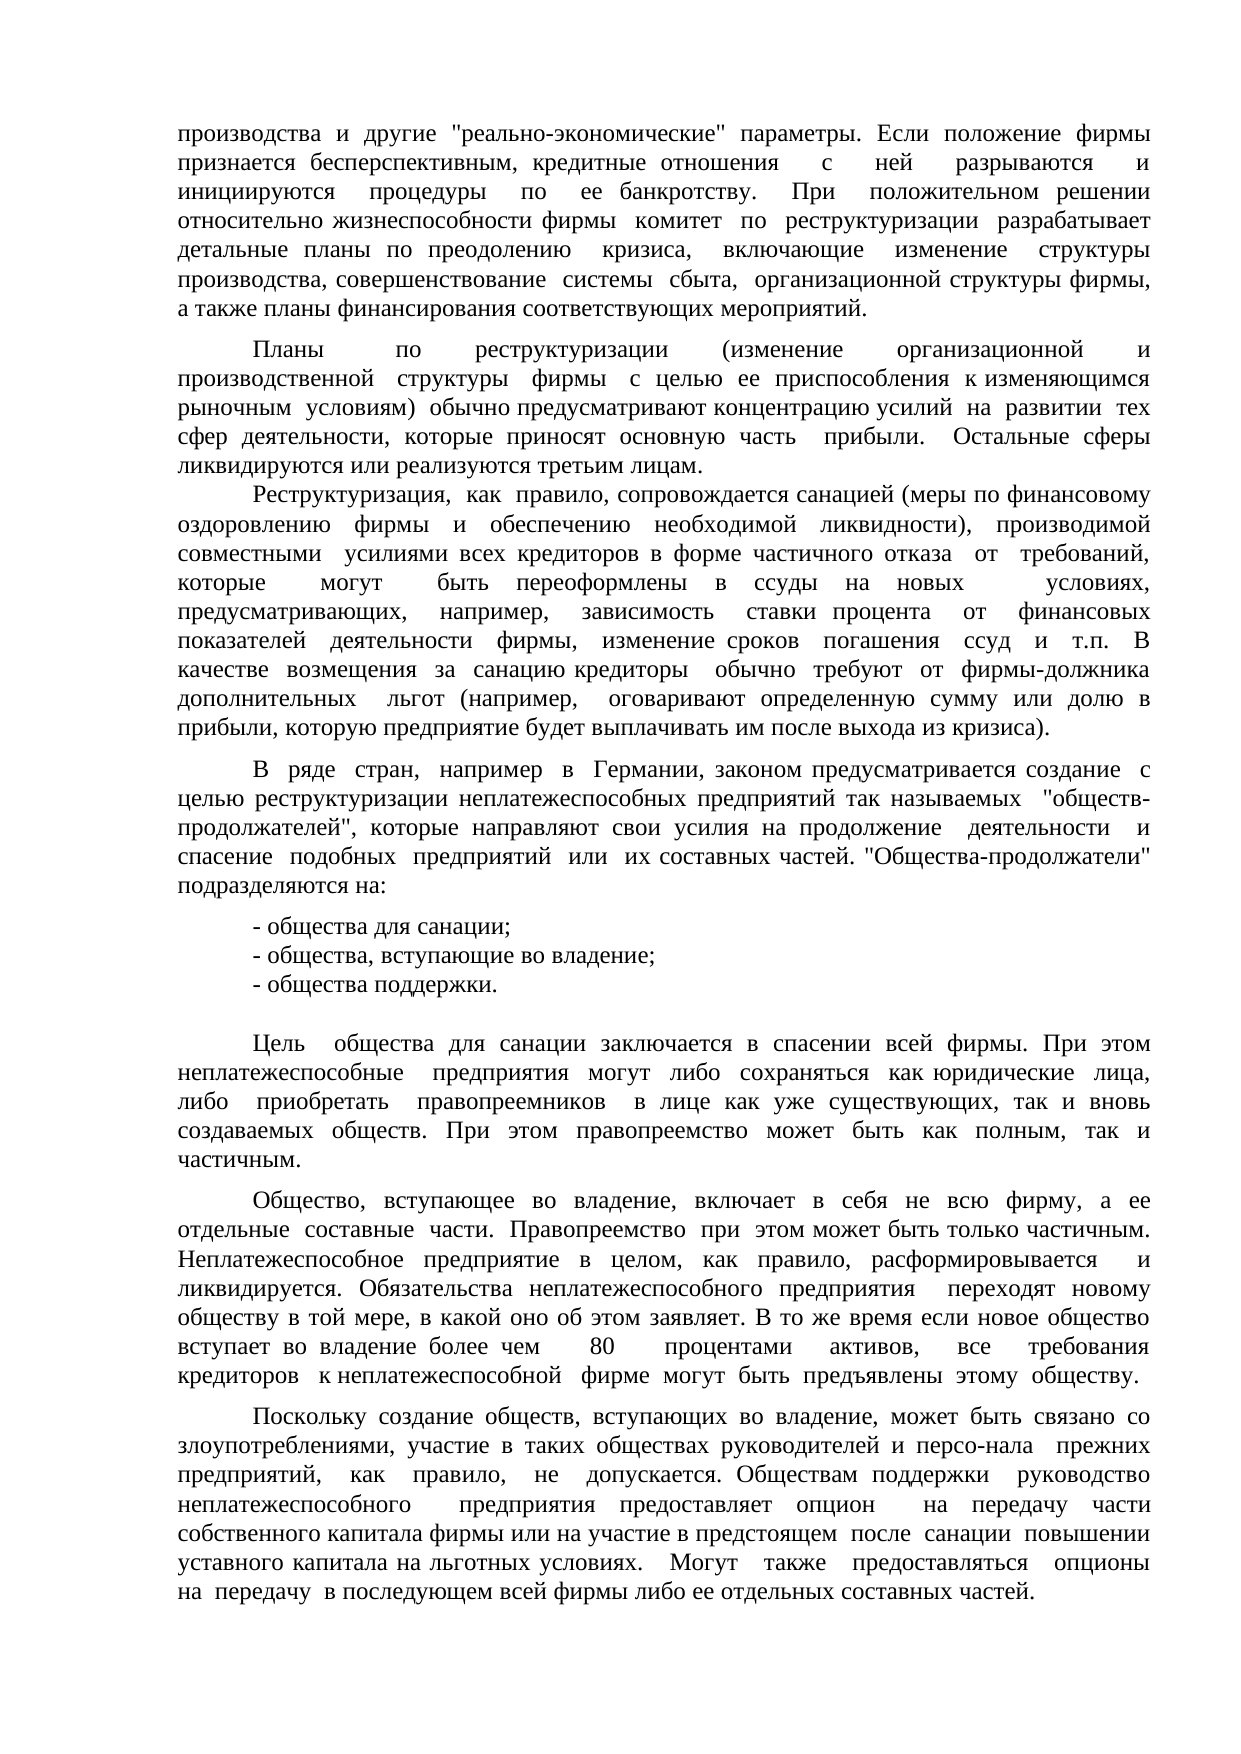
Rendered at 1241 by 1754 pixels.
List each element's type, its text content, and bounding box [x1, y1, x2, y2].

text Планы по реструктуризации (изменение организационной и производственной структуры фирмы с целью ее приспособления к изменяющимся рыночным условиям) обычно предусматривают концентрацию усилий на развитии тех сфер деятельности, которые приносят основную часть прибыли. Остальные сферы ликвидируются или реализуются третьим лицам. [177, 334, 1152, 479]
text Поскольку создание обществ, вступающих во владение, может быть связано со злоупотреблениями, участие в таких обществах руководителей и персо-нала прежних предприятий, как правило, не допускается. Обществам поддержки руководство неплатежеспособного предприятия предоставляет опцион на передачу части собственного капитала фирмы или на участие в предстоящем после санации повышении уставного капитала на льготных условиях. Могут также предоставляться опционы на передачу в последующем всей фирмы либо ее отдельных составных частей. [177, 1401, 1152, 1605]
text - общества, вступающие во владение; [177, 940, 1152, 969]
text Реструктуризация, как правило, сопровождается санацией (меры по финансовому оздоровлению фирмы и обеспечению необходимой ликвидности), производимой совместными усилиями всех кредиторов в форме частичного отказа от требований, которые могут быть переоформлены в ссуды на новых условиях, предусматривающих, например, зависимость ставки процента от финансовых показателей деятельности фирмы, изменение сроков погашения ссуд и т.п. В качестве возмещения за санацию кредиторы обычно требуют от фирмы-должника дополнительных льгот (например, оговаривают определенную сумму или долю в прибыли, которую предприятие будет выплачивать им после выхода из кризиса). [177, 479, 1152, 741]
text - общества для санации; [177, 911, 1152, 940]
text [177, 118, 1152, 322]
text Общество, вступающее во владение, включает в себя не всю фирму, а ее отдельные составные части. Правопреемство при этом может быть только частичным. Неплатежеспособное предприятие в целом, как правило, расформировывается и ликвидируется. Обязательства неплатежеспособного предприятия переходят новому обществу в той мере, в какой оно об этом заявляет. В то же время если новое общество вступает во владение более чем 80 процентами активов, все требования кредиторов к неплатежеспособной фирме могут быть предъявлены этому обществу. [177, 1185, 1152, 1389]
text Цель общества для санации заключается в спасении всей фирмы. При этом неплатежеспособные предприятия могут либо сохраняться как юридические лица, либо приобретать правопреемников в лице как уже существующих, так и вновь создаваемых обществ. При этом правопреемство может быть как полным, так и частичным. [177, 1027, 1152, 1173]
text - общества поддержки. [177, 969, 1152, 998]
text В ряде стран, например в Германии, законом предусматривается создание с целью реструктуризации неплатежеспособных предприятий так называемых "обществ-продолжателей", которые направляют свои усилия на продолжение деятельности и спасение подобных предприятий или их составных частей. "Общества-продолжатели" подразделяются на: [177, 753, 1152, 899]
